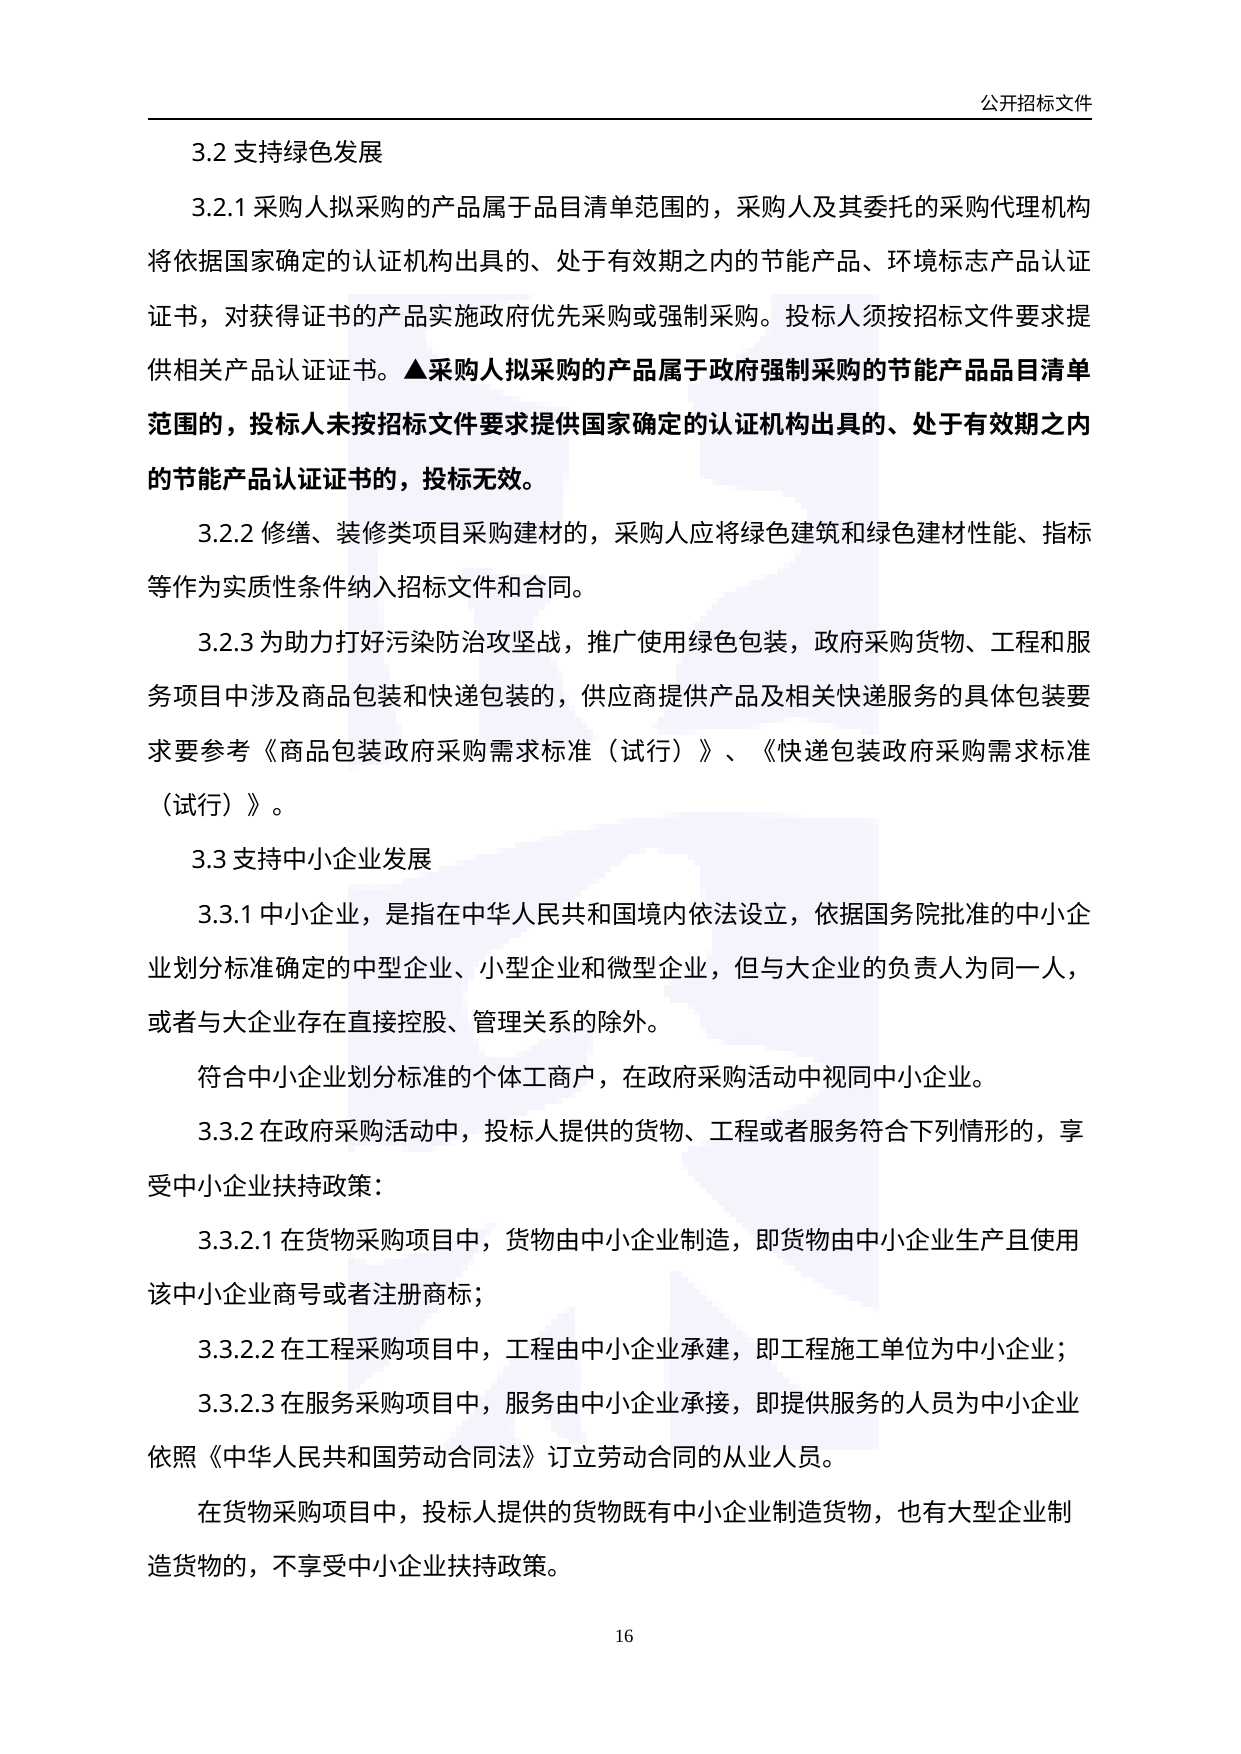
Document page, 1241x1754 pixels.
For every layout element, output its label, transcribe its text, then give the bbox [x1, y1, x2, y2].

text 3.2 支持绿色发展 [148, 133, 1092, 169]
text 3.3.2.2在工程采购项目中，工程由中小企业承建，即工程施工单位为中小企业； [148, 1329, 1092, 1365]
text 3.2.3为助力打好污染防治攻坚战，推广使用绿色包装，政府采购货物、工程和服务项目中涉及商品包装和快递包装的，供应商提供产品及相关快递服务的具体包装要求要参考《商品包装政府采购需求标准（试行）》、《快递包装政府采购需求标准（试行）》。 [148, 622, 1092, 822]
text 3.3.2.1在货物采购项目中，货物由中小企业制造，即货物由中小企业生产且使用该中小企业商号或者注册商标； [148, 1220, 1092, 1311]
text 在货物采购项目中，投标人提供的货物既有中小企业制造货物，也有大型企业制造货物的，不享受中小企业扶持政策。 [148, 1492, 1092, 1583]
text 符合中小企业划分标准的个体工商户，在政府采购活动中视同中小企业。 [148, 1057, 1092, 1093]
text 3.3.2在政府采购活动中，投标人提供的货物、工程或者服务符合下列情形的，享受中小企业扶持政策： [148, 1112, 1092, 1202]
text 3.2.1采购人拟采购的产品属于品目清单范围的，采购人及其委托的采购代理机构将依据国家确定的认证机构出具的、处于有效期之内的节能产品、环境标志产品认证证书，对获得证书的产品实施政府优先采购或强制采购。投标人须按招标文件要求提供相关产品认证证书。▲采购人拟采购的产品属于政府强制采购的节能产品品目清单范围的，投标人未按招标文件要求提供国家确定的认证机构出具的、处于有效期之内的节能产品认证证书的，投标无效。 [148, 187, 1092, 495]
text 3.3.2.3在服务采购项目中，服务由中小企业承接，即提供服务的人员为中小企业依照《中华人民共和国劳动合同法》订立劳动合同的从业人员。 [148, 1383, 1092, 1474]
text 3.3.1中小企业，是指在中华人民共和国境内依法设立，依据国务院批准的中小企业划分标准确定的中型企业、小型企业和微型企业，但与大企业的负责人为同一人，或者与大企业存在直接控股、管理关系的除外。 [148, 894, 1092, 1039]
text 3.3支持中小企业发展 [148, 840, 1092, 876]
text 3.2.2 修缮、装修类项目采购建材的，采购人应将绿色建筑和绿色建材性能、指标等作为实质性条件纳入招标文件和合同。 [148, 513, 1092, 604]
